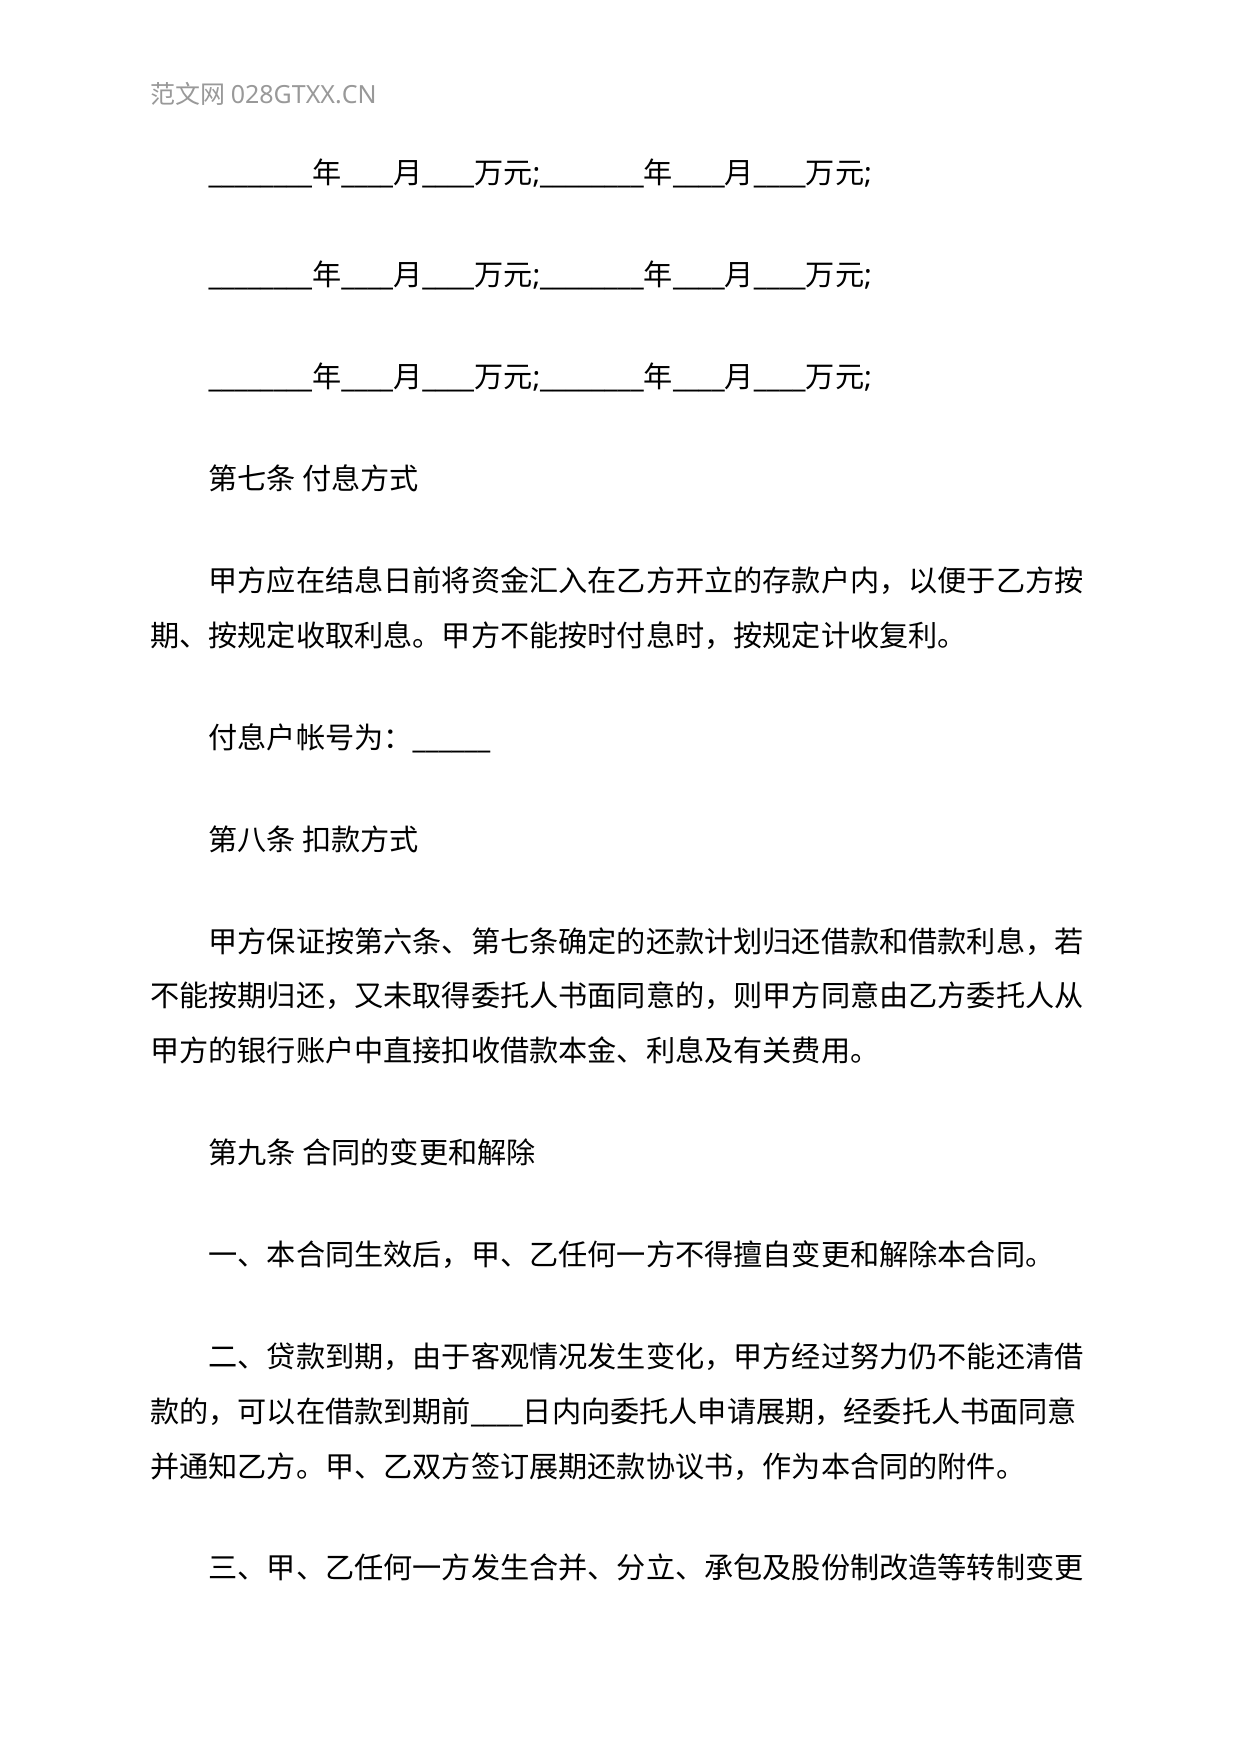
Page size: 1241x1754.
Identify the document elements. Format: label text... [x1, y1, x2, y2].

text 二、贷款到期，由于客观情况发生变化，甲方经过努力仍不能还清借款的，可以在借款到期前____日内向委托人申请展期，经委托人书面同意并通知乙方。甲、乙双方签订展期还款协议书，作为本合同的附件。 [150, 1333, 1090, 1485]
text 付息户帐号为：______ [150, 714, 1090, 757]
text 甲方应在结息日前将资金汇入在乙方开立的存款户内，以便于乙方按期、按规定收取利息。甲方不能按时付息时，按规定计收复利。 [150, 558, 1090, 655]
text 甲方保证按第六条、第七条确定的还款计划归还借款和借款利息，若不能按期归还，又未取得委托人书面同意的，则甲方同意由乙方委托人从甲方的银行账户中直接扣收借款本金、利息及有关费用。 [150, 918, 1090, 1070]
text 一、本合同生效后，甲、乙任何一方不得擅自变更和解除本合同。 [150, 1231, 1090, 1274]
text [150, 1545, 1090, 1587]
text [150, 150, 1090, 192]
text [150, 354, 1090, 396]
text 第九条 合同的变更和解除 [150, 1130, 1090, 1172]
text 第七条 付息方式 [150, 456, 1090, 498]
text 第八条 扣款方式 [150, 816, 1090, 859]
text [150, 252, 1090, 294]
